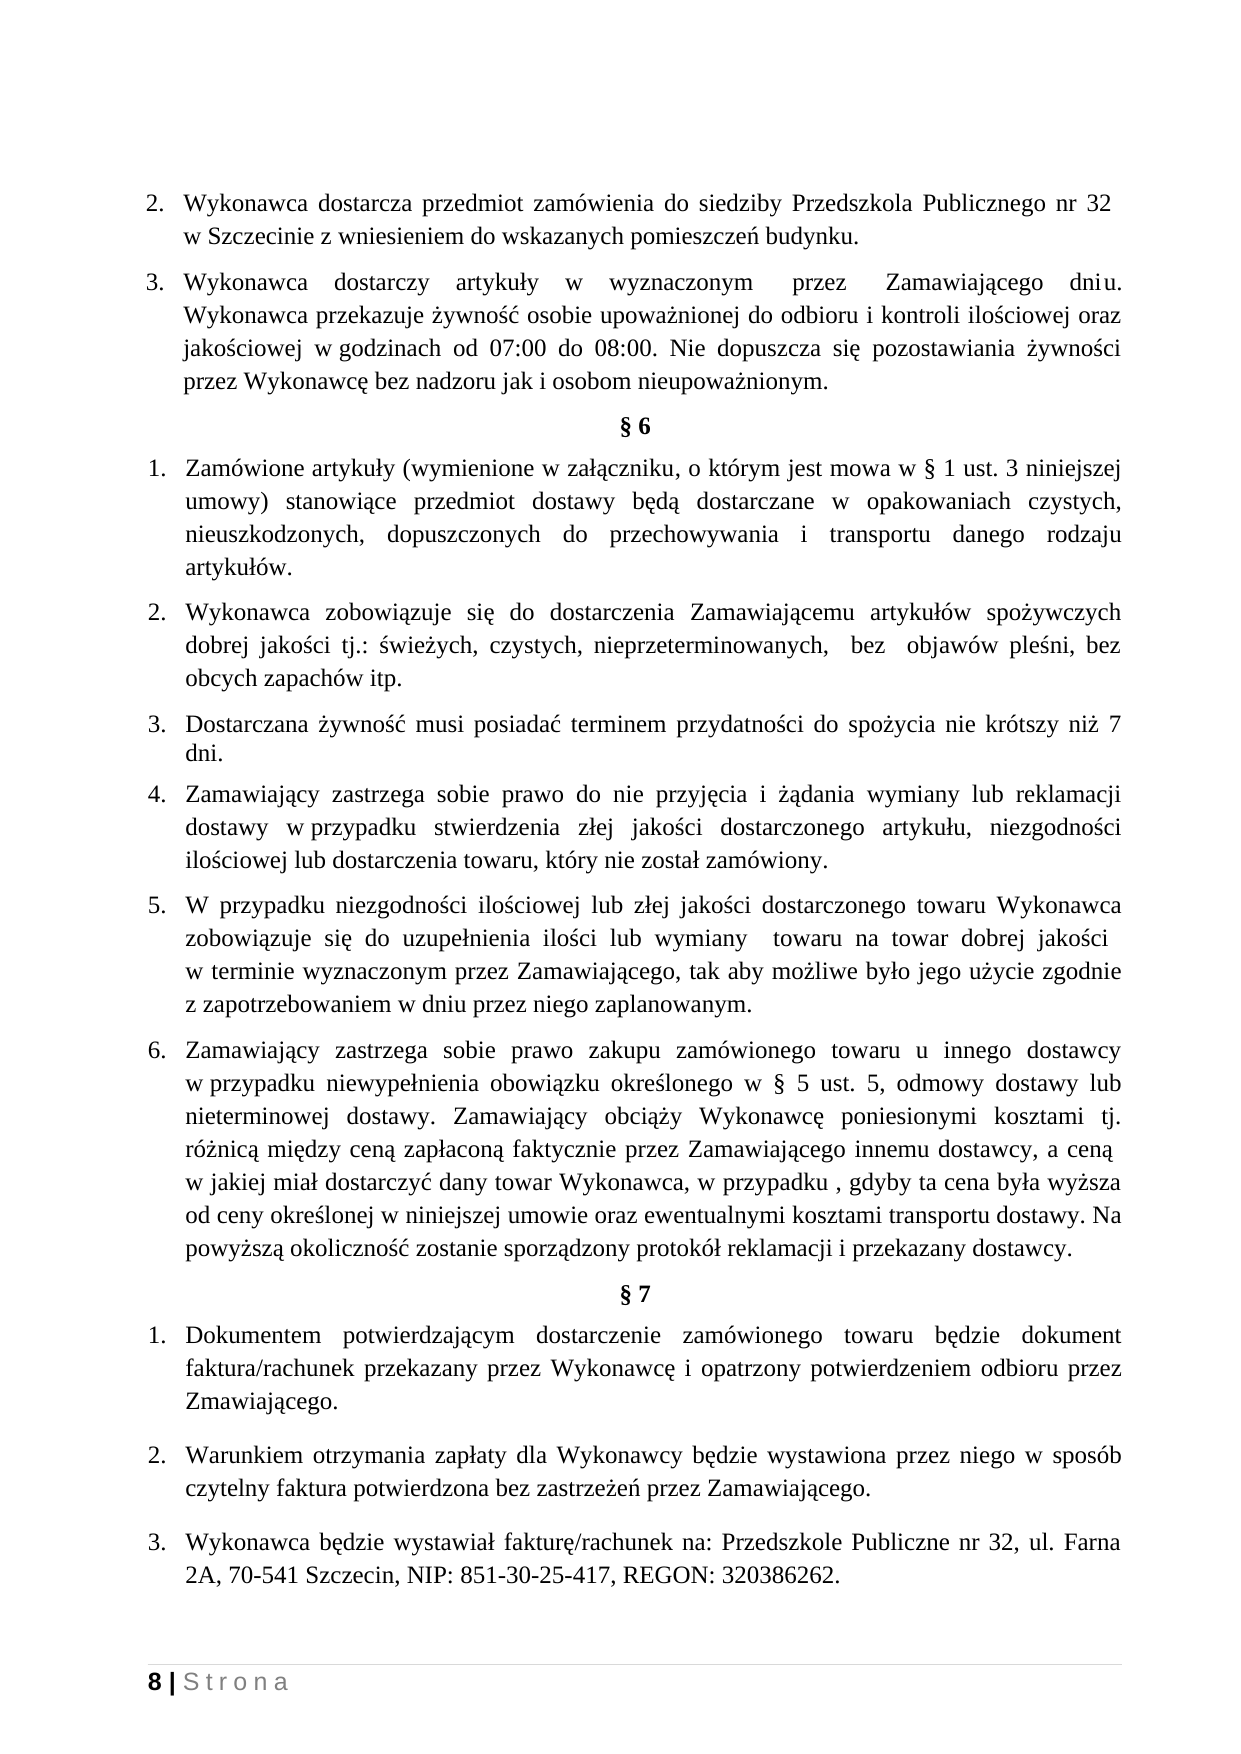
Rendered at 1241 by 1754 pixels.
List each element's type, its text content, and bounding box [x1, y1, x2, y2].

list Wykonawca dostarcza przedmiot zamówienia do siedziby Przedszkola Publicznego nr 32 w Szczecinie z wniesieniem do wskazanych pomieszczeń budynku. [146, 188, 1122, 250]
list Dostarczana żywność musi posiadać terminem przydatności do spożycia nie krótszy niż 7 dni. [148, 709, 1122, 766]
text § 6 [148, 411, 1122, 440]
list Zamówione artykuły (wymienione w załączniku, o którym jest mowa w § 1 ust. 3 niniejszej umowy) stanowiące przedmiot dostawy będą dostarczane w opakowaniach czystych, nieuszkodzonych, dopuszczonych do przechowywania i transportu danego rodzaju artykułów. [148, 453, 1122, 581]
list Zamawiający zastrzega sobie prawo do nie przyjęcia i żądania wymiany lub reklamacji dostawy w przypadku stwierdzenia złej jakości dostarczonego artykułu, niezgodności ilościowej lub dostarczenia towaru, który nie został zamówiony. [148, 779, 1122, 874]
list Warunkiem otrzymania zapłaty dla Wykonawcy będzie wystawiona przez niego w sposób czytelny faktura potwierdzona bez zastrzeżeń przez Zamawiającego. [148, 1440, 1122, 1502]
list Wykonawca dostarczy artykuły w wyznaczonym przez Zamawiającego dniu. Wykonawca przekazuje żywność osobie upoważnionej do odbioru i kontroli ilościowej oraz jakościowej w godzinach od 07:00 do 08:00. Nie dopuszcza się pozostawiania żywności przez Wykonawcę bez nadzoru jak i osobom nieupoważnionym. [146, 267, 1122, 395]
list Zamawiający zastrzega sobie prawo zakupu zamówionego towaru u innego dostawcy w przypadku niewypełnienia obowiązku określonego w § 5 ust. 5, odmowy dostawy lub nieterminowej dostawy. Zamawiający obciąży Wykonawcę poniesionymi kosztami tj. różnicą między ceną zapłaconą faktycznie przez Zamawiającego innemu dostawcy, a ceną w jakiej miał dostarczyć dany towar Wykonawca, w przypadku , gdyby ta cena była wyższa od ceny określonej w niniejszej umowie oraz ewentualnymi kosztami transportu dostawy. Na powyższą okoliczność zostanie sporządzony protokół reklamacji i przekazany dostawcy. [148, 1035, 1122, 1262]
text § 7 [148, 1279, 1122, 1307]
list Dokumentem potwierdzającym dostarczenie zamówionego towaru będzie dokument faktura/rachunek przekazany przez Wykonawcę i opatrzony potwierdzeniem odbioru przez Zmawiającego. [148, 1320, 1122, 1415]
list Wykonawca zobowiązuje się do dostarczenia Zamawiającemu artykułów spożywczych dobrej jakości tj.: świeżych, czystych, nieprzeterminowanych, bez objawów pleśni, bez obcych zapachów itp. [148, 597, 1122, 692]
list W przypadku niezgodności ilościowej lub złej jakości dostarczonego towaru Wykonawca zobowiązuje się do uzupełnienia ilości lub wymiany towaru na towar dobrej jakości w terminie wyznaczonym przez Zamawiającego, tak aby możliwe było jego użycie zgodnie z zapotrzebowaniem w dniu przez niego zaplanowanym. [148, 890, 1122, 1018]
list Wykonawca będzie wystawiał fakturę/rachunek na: Przedszkole Publiczne nr 32, ul. Farna 2A, 70-541 Szczecin, NIP: 851-30-25-417, REGON: 320386262. [148, 1527, 1122, 1588]
